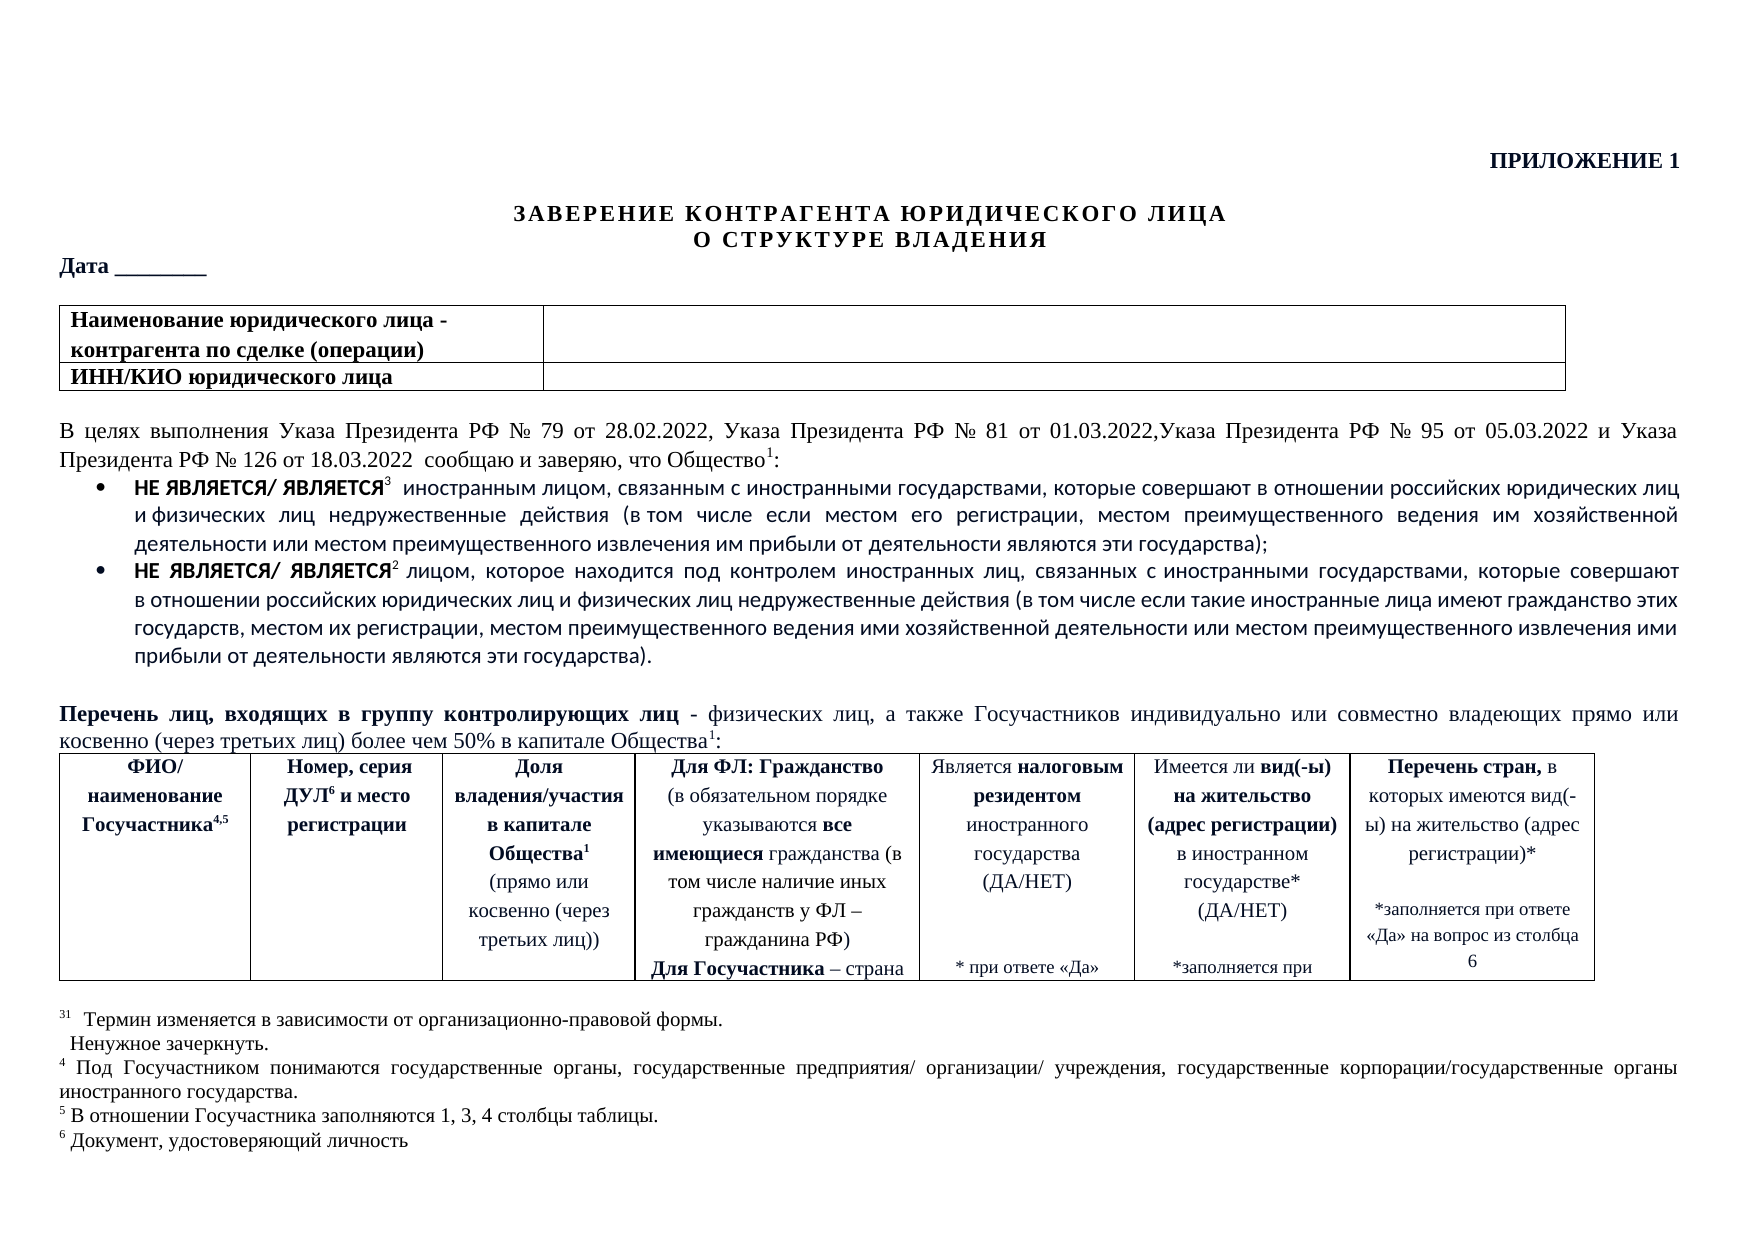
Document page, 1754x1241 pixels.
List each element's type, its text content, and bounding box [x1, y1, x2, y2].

list НЕ ЯВЛЯЕТСЯ/ ЯВЛЯЕТСЯ2 лицом, которое находится под контролем иностранных лиц, связанных с иностранными государствами, которые совершают в отношении российских юридических лиц и физических лиц недружественные действия (в том числе если такие иностранные лица имеют гражданство этих государств, местом их регистрации, местом преимущественного ведения ими хозяйственной деятельности или местом преимущественного извлечения ими прибыли от деятельности являются эти государства). [97, 557, 1680, 669]
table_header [1135, 754, 1349, 980]
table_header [636, 754, 919, 980]
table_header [251, 754, 442, 980]
text Дата ________ [59, 252, 1680, 279]
text Перечень лиц, входящих в группу контролирующих лиц - физических лиц, а также Госучастников индивидуально или совместно владеющих прямо или косвенно (через третьих лиц) более чем 50% в капитале Общества1: [59, 700, 1680, 753]
table_header [544, 306, 1565, 362]
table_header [1351, 754, 1594, 980]
list НЕ ЯВЛЯЕТСЯ/ ЯВЛЯЕТСЯ иностранным лицом, связанным с иностранными государствами, которые совершают в отношении российских юридических лиц и физических лиц недружественные действия (в том числе если местом его регистрации, местом преимущественного ведения им хозяйственной деятельности или местом преимущественного извлечения им прибыли от деятельности являются эти государства); [97, 473, 1680, 557]
text ЗАВЕРЕНИЕ КОНТРАГЕНТА ЮРИДИЧЕСКОГО ЛИЦА [59, 199, 1680, 226]
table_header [60, 754, 250, 980]
table_cell ИНН/КИО юридического лица [60, 363, 543, 390]
text О СТРУКТУРЕ ВЛАДЕНИЯ [59, 226, 1680, 252]
table_header Наименование юридического лица - контрагента по сделке (операции) [60, 306, 543, 362]
table_cell [544, 363, 1565, 390]
text В целях выполнения Указа Президента РФ № 79 от 28.02.2022, Указа Президента РФ № 81 от 01.03.2022,Указа Президента РФ № 95 от 05.03.2022 и Указа Президента РФ № 126 от 18.03.2022 сообщаю и заверяю, что Общество1: [59, 417, 1680, 473]
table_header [920, 754, 1134, 980]
text ПРИЛОЖЕНИЕ 1 [59, 147, 1680, 173]
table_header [443, 754, 634, 980]
